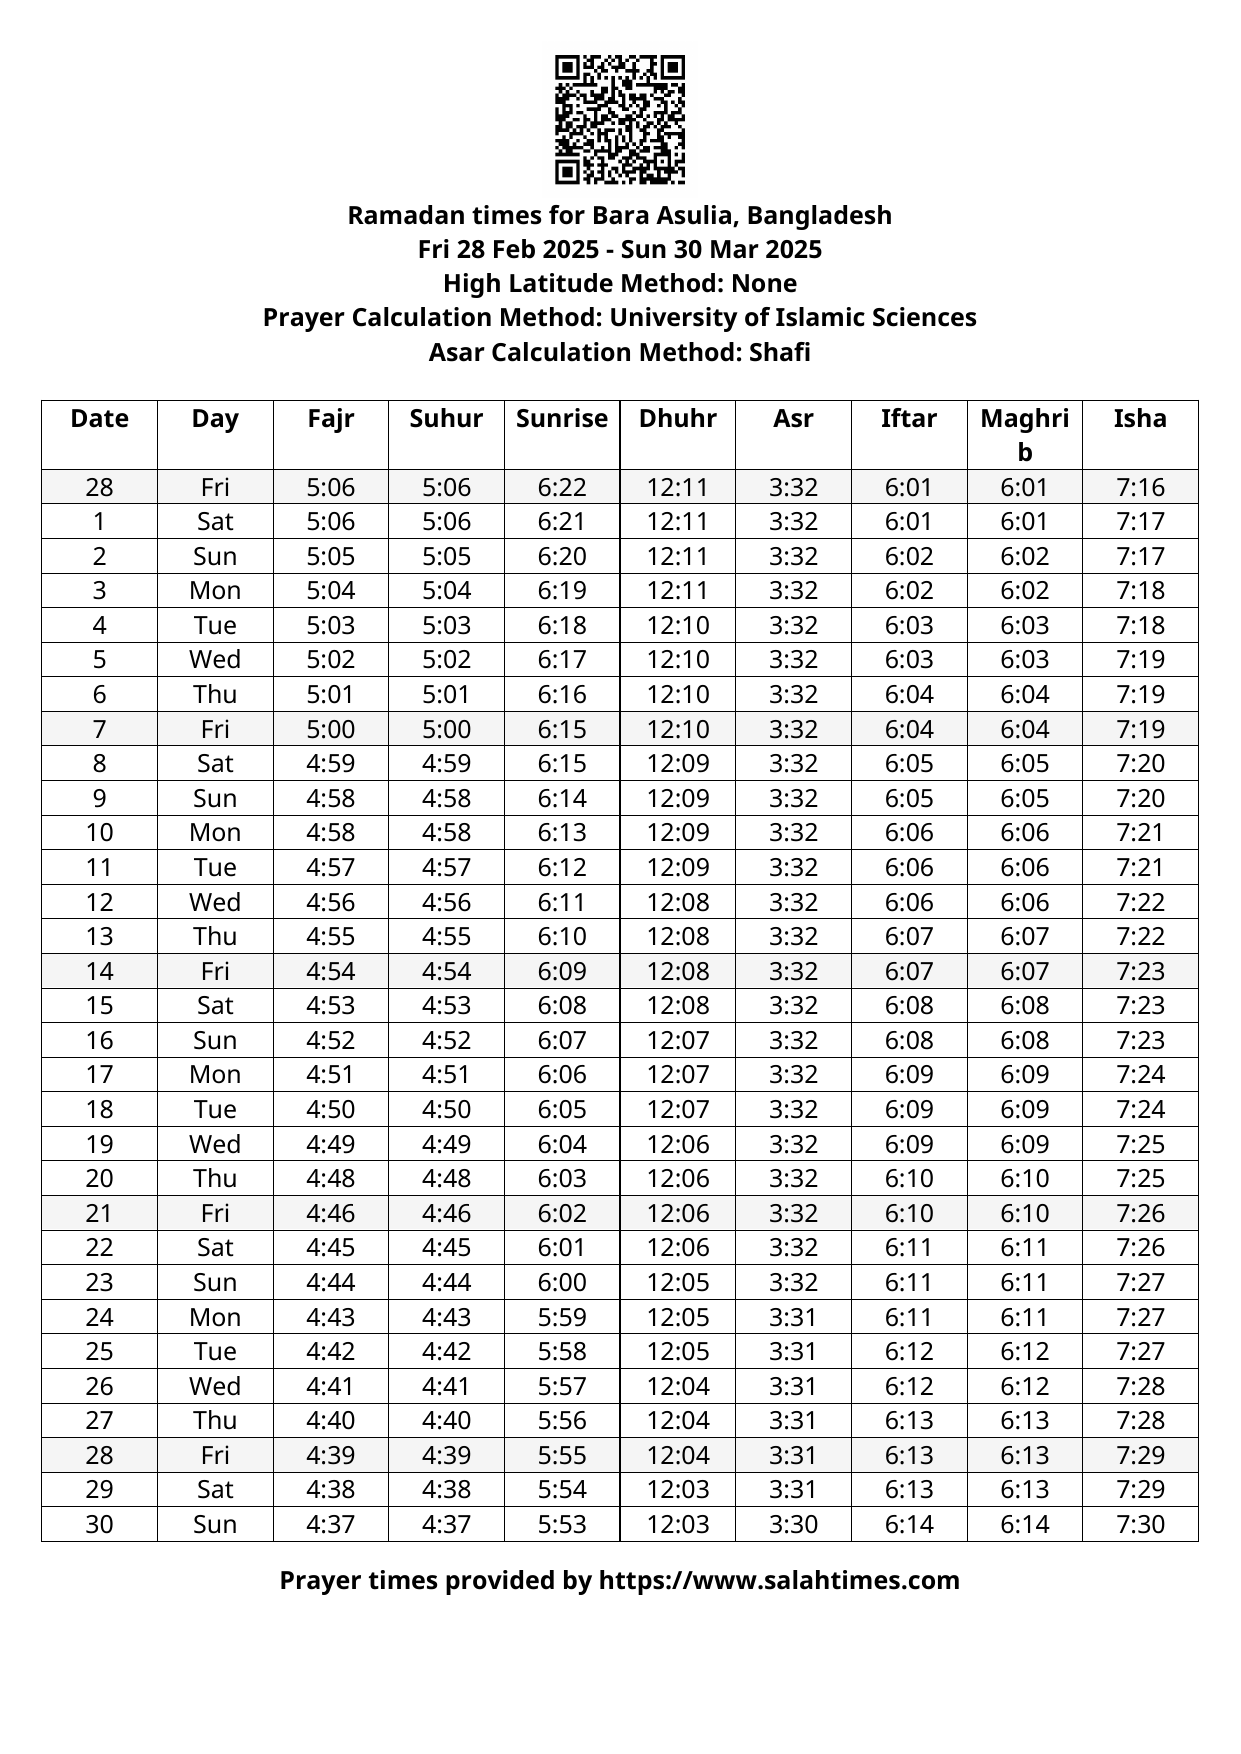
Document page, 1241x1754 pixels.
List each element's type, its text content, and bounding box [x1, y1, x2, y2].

table_cell 3:32 [736, 954, 851, 987]
table_cell 12:10 [621, 712, 735, 745]
table_cell Wed [158, 1127, 273, 1160]
table_cell 6:07 [968, 954, 1082, 987]
table_cell 6:14 [505, 781, 619, 814]
table_cell 7:18 [1083, 574, 1198, 607]
table_cell 12:11 [621, 574, 735, 607]
table_cell 4:40 [389, 1404, 504, 1437]
table_cell 6:06 [852, 850, 967, 884]
table_cell 5 [42, 643, 157, 676]
table_cell 5:00 [389, 712, 504, 745]
table_cell 16 [42, 1023, 157, 1057]
table_cell 6:17 [505, 643, 619, 676]
table_cell 4:55 [389, 919, 504, 953]
table_cell 4:57 [389, 850, 504, 884]
table_cell 4:38 [274, 1473, 388, 1506]
table_cell 3:32 [736, 539, 851, 572]
table_cell 4:37 [274, 1507, 388, 1541]
table_cell 6:22 [505, 470, 619, 503]
table_cell 7:23 [1083, 1023, 1198, 1057]
table_cell 7:19 [1083, 643, 1198, 676]
table_cell 7:27 [1083, 1334, 1198, 1368]
table_cell 6:04 [852, 712, 967, 745]
table_cell 6:07 [852, 954, 967, 987]
table_cell 3:32 [736, 608, 851, 642]
table_header Sunrise [505, 401, 619, 469]
table_cell 5:59 [505, 1300, 619, 1333]
table_cell 6:04 [505, 1127, 619, 1160]
table_cell 6:02 [852, 574, 967, 607]
table_cell 4:53 [274, 989, 388, 1022]
table_cell 6:05 [968, 781, 1082, 814]
table_cell 3:31 [736, 1369, 851, 1402]
table_cell 6:11 [968, 1300, 1082, 1333]
table_cell 3:32 [736, 746, 851, 780]
table_cell Sat [158, 504, 273, 538]
table_cell Wed [158, 643, 273, 676]
table_cell 4:46 [389, 1196, 504, 1229]
table_cell 4:51 [389, 1058, 504, 1091]
table_cell 6:18 [505, 608, 619, 642]
table_cell 5:05 [274, 539, 388, 572]
table_cell 12:07 [621, 1092, 735, 1126]
table_cell 28 [42, 470, 157, 503]
table_cell 7:17 [1083, 539, 1198, 572]
table_cell 4:52 [274, 1023, 388, 1057]
table_cell 3:32 [736, 574, 851, 607]
table_cell 12:05 [621, 1300, 735, 1333]
table_cell 4:40 [274, 1404, 388, 1437]
table_cell Sun [158, 781, 273, 814]
table_cell 12:06 [621, 1231, 735, 1264]
table_cell 6:01 [852, 470, 967, 503]
table_cell 6:10 [505, 919, 619, 953]
table_cell 12:03 [621, 1507, 735, 1541]
table_cell 6:11 [852, 1265, 967, 1299]
table_cell 6:12 [852, 1334, 967, 1368]
table_cell 7 [42, 712, 157, 745]
text Prayer times provided by https://www.salahtimes.com [42, 1563, 1198, 1597]
table_cell Sat [158, 746, 273, 780]
table_cell 4:48 [274, 1161, 388, 1195]
table_cell 12:08 [621, 954, 735, 987]
table_header Date [42, 401, 157, 469]
table_cell 6:02 [852, 539, 967, 572]
table_cell 6:04 [968, 712, 1082, 745]
table_cell 6:13 [968, 1438, 1082, 1472]
table_header Dhuhr [621, 401, 735, 469]
table_cell 7:27 [1083, 1265, 1198, 1299]
table_cell Tue [158, 608, 273, 642]
table_cell 28 [42, 1438, 157, 1472]
table_cell 19 [42, 1127, 157, 1160]
table_cell 6:05 [968, 746, 1082, 780]
table_header Asr [736, 401, 851, 469]
table_cell 11 [42, 850, 157, 884]
table_cell 3:32 [736, 1058, 851, 1091]
table_cell 6:08 [852, 1023, 967, 1057]
table_cell 6:04 [852, 677, 967, 711]
table_cell 6:06 [968, 816, 1082, 849]
table_cell 7:22 [1083, 885, 1198, 918]
table_cell 12:10 [621, 643, 735, 676]
table_cell 7:23 [1083, 954, 1198, 987]
text High Latitude Method: None [42, 266, 1198, 300]
table_cell 6 [42, 677, 157, 711]
table_cell 4:49 [274, 1127, 388, 1160]
table_cell 6:20 [505, 539, 619, 572]
table_cell 24 [42, 1300, 157, 1333]
table_cell 5:00 [274, 712, 388, 745]
table_cell 12:11 [621, 539, 735, 572]
table_cell 7:21 [1083, 816, 1198, 849]
table_cell 15 [42, 989, 157, 1022]
text Fri 28 Feb 2025 - Sun 30 Mar 2025 [42, 232, 1198, 266]
table_cell 4:44 [389, 1265, 504, 1299]
picture [542, 41, 699, 198]
table_cell 4:37 [389, 1507, 504, 1541]
table_cell 12:07 [621, 1023, 735, 1057]
table_cell 1 [42, 504, 157, 538]
table_cell 6:05 [505, 1092, 619, 1126]
table_cell 3:31 [736, 1300, 851, 1333]
table_cell 4:54 [389, 954, 504, 987]
table_cell Thu [158, 1404, 273, 1437]
table_cell 6:09 [968, 1127, 1082, 1160]
table_cell Fri [158, 1438, 273, 1472]
table_cell 6:01 [968, 504, 1082, 538]
table_cell 6:02 [505, 1196, 619, 1229]
table_cell 12:05 [621, 1265, 735, 1299]
table_cell Sun [158, 1265, 273, 1299]
table_cell 7:20 [1083, 781, 1198, 814]
table_cell 4:39 [274, 1438, 388, 1472]
table_cell 4:59 [389, 746, 504, 780]
table_cell Mon [158, 574, 273, 607]
table_cell 6:14 [852, 1507, 967, 1541]
table_cell 4:54 [274, 954, 388, 987]
table_cell 12:09 [621, 850, 735, 884]
table_cell 3:31 [736, 1334, 851, 1368]
table_cell 23 [42, 1265, 157, 1299]
table_cell 7:28 [1083, 1404, 1198, 1437]
table_cell 5:02 [274, 643, 388, 676]
table_cell Thu [158, 1161, 273, 1195]
text Prayer Calculation Method: University of Islamic Sciences [42, 300, 1198, 334]
table_cell 12:09 [621, 746, 735, 780]
table_cell 6:02 [968, 539, 1082, 572]
table_cell 6:10 [852, 1196, 967, 1229]
table_cell 6:14 [968, 1507, 1082, 1541]
table_cell 5:01 [389, 677, 504, 711]
table_cell 7:27 [1083, 1300, 1198, 1333]
table_cell 6:09 [968, 1092, 1082, 1126]
table_cell 7:23 [1083, 989, 1198, 1022]
table_cell 4:58 [274, 816, 388, 849]
table_cell 12:06 [621, 1127, 735, 1160]
table_cell 6:00 [505, 1265, 619, 1299]
table_cell 3:30 [736, 1507, 851, 1541]
table_header Iftar [852, 401, 967, 469]
table_cell 12:06 [621, 1161, 735, 1195]
table_cell 4:58 [389, 816, 504, 849]
table_header Maghrib [968, 401, 1082, 469]
table_cell 6:11 [968, 1265, 1082, 1299]
table_cell 8 [42, 746, 157, 780]
table_cell 14 [42, 954, 157, 987]
table_cell 6:03 [852, 608, 967, 642]
table_cell 6:03 [968, 643, 1082, 676]
table_cell 3:32 [736, 1196, 851, 1229]
table_cell 7:19 [1083, 712, 1198, 745]
table_cell 6:12 [852, 1369, 967, 1402]
table_cell 12:07 [621, 1058, 735, 1091]
table_cell 5:03 [274, 608, 388, 642]
table_cell 17 [42, 1058, 157, 1091]
table_cell 6:13 [852, 1438, 967, 1472]
table_cell 12:09 [621, 816, 735, 849]
table_cell 6:09 [505, 954, 619, 987]
table_cell 6:07 [505, 1023, 619, 1057]
table_cell 10 [42, 816, 157, 849]
table_cell Fri [158, 954, 273, 987]
table_cell 7:25 [1083, 1161, 1198, 1195]
table_cell Thu [158, 677, 273, 711]
table_cell 3:31 [736, 1473, 851, 1506]
table_cell 4:41 [389, 1369, 504, 1402]
table_cell 6:01 [968, 470, 1082, 503]
table_cell 9 [42, 781, 157, 814]
table_cell Fri [158, 470, 273, 503]
table_cell 5:53 [505, 1507, 619, 1541]
table_cell 4:46 [274, 1196, 388, 1229]
table_cell 6:13 [968, 1473, 1082, 1506]
table_cell 4:42 [274, 1334, 388, 1368]
table_cell 5:05 [389, 539, 504, 572]
table_cell 3:32 [736, 1231, 851, 1264]
table_cell 3:32 [736, 470, 851, 503]
table_cell 7:18 [1083, 608, 1198, 642]
table_cell Mon [158, 816, 273, 849]
table_cell 4:56 [389, 885, 504, 918]
table_cell Thu [158, 919, 273, 953]
table_cell 4:49 [389, 1127, 504, 1160]
table_cell 6:09 [852, 1092, 967, 1126]
table_cell Wed [158, 1369, 273, 1402]
table_cell 5:04 [389, 574, 504, 607]
table_cell 4:50 [274, 1092, 388, 1126]
table_cell 6:08 [505, 989, 619, 1022]
table_cell Sat [158, 1473, 273, 1506]
table_cell 7:17 [1083, 504, 1198, 538]
table_cell 12:08 [621, 919, 735, 953]
table_cell 12 [42, 885, 157, 918]
table_cell 4:57 [274, 850, 388, 884]
table_cell 5:06 [274, 470, 388, 503]
table_cell 5:06 [389, 504, 504, 538]
table_cell 6:01 [505, 1231, 619, 1264]
table_cell 7:24 [1083, 1092, 1198, 1126]
table_cell 5:54 [505, 1473, 619, 1506]
table_cell 3:32 [736, 1127, 851, 1160]
table_cell 3:32 [736, 504, 851, 538]
table_cell Sun [158, 1023, 273, 1057]
table_cell 4:39 [389, 1438, 504, 1472]
table_cell 12:06 [621, 1196, 735, 1229]
table_header Isha [1083, 401, 1198, 469]
table_cell Sat [158, 989, 273, 1022]
table_cell 5:02 [389, 643, 504, 676]
table_cell 6:11 [505, 885, 619, 918]
table_cell 4:58 [389, 781, 504, 814]
table_cell 5:57 [505, 1369, 619, 1402]
table_cell 12:08 [621, 885, 735, 918]
table_cell 12:05 [621, 1334, 735, 1368]
table_cell 6:11 [852, 1300, 967, 1333]
table_cell 27 [42, 1404, 157, 1437]
table_cell 13 [42, 919, 157, 953]
table_cell Mon [158, 1300, 273, 1333]
table_cell 6:15 [505, 712, 619, 745]
text Ramadan times for Bara Asulia, Bangladesh [42, 198, 1198, 232]
table_cell 5:55 [505, 1438, 619, 1472]
table_cell 6:05 [852, 746, 967, 780]
table_cell Tue [158, 850, 273, 884]
table_cell 5:06 [274, 504, 388, 538]
table_cell 3:32 [736, 885, 851, 918]
table_cell 6:03 [968, 608, 1082, 642]
table_cell 3:32 [736, 816, 851, 849]
table_cell 12:04 [621, 1404, 735, 1437]
table_cell 3:32 [736, 1092, 851, 1126]
table_cell 6:06 [968, 885, 1082, 918]
table_cell 3 [42, 574, 157, 607]
table_cell 7:29 [1083, 1473, 1198, 1506]
table_cell 5:01 [274, 677, 388, 711]
table_cell 12:10 [621, 608, 735, 642]
table_cell 6:09 [852, 1127, 967, 1160]
table_cell 4:41 [274, 1369, 388, 1402]
table_cell 2 [42, 539, 157, 572]
table_cell 25 [42, 1334, 157, 1368]
table_cell 18 [42, 1092, 157, 1126]
table_cell 4:43 [274, 1300, 388, 1333]
table_cell 4:59 [274, 746, 388, 780]
table_cell 4:52 [389, 1023, 504, 1057]
table_cell 7:19 [1083, 677, 1198, 711]
table_header Day [158, 401, 273, 469]
table_cell 6:09 [852, 1058, 967, 1091]
table_cell 6:10 [852, 1161, 967, 1195]
table_cell 6:08 [852, 989, 967, 1022]
table_cell 6:03 [505, 1161, 619, 1195]
table_cell 6:06 [852, 885, 967, 918]
table_cell 4:42 [389, 1334, 504, 1368]
table_cell Fri [158, 712, 273, 745]
table_cell 3:32 [736, 677, 851, 711]
table_cell 3:32 [736, 643, 851, 676]
table_cell Sun [158, 539, 273, 572]
table_cell 5:56 [505, 1404, 619, 1437]
table_cell 7:16 [1083, 470, 1198, 503]
table_cell 7:30 [1083, 1507, 1198, 1541]
table_cell 7:22 [1083, 919, 1198, 953]
table_cell Sat [158, 1231, 273, 1264]
table_cell Fri [158, 1196, 273, 1229]
table_cell 4:48 [389, 1161, 504, 1195]
table_cell 5:04 [274, 574, 388, 607]
table_cell 26 [42, 1369, 157, 1402]
table_cell 12:09 [621, 781, 735, 814]
table_cell 6:19 [505, 574, 619, 607]
table_cell 3:32 [736, 919, 851, 953]
table_cell 5:58 [505, 1334, 619, 1368]
table_cell 12:03 [621, 1473, 735, 1506]
table_cell 7:20 [1083, 746, 1198, 780]
table_cell 6:05 [852, 781, 967, 814]
table_cell 6:10 [968, 1161, 1082, 1195]
table_cell 7:26 [1083, 1196, 1198, 1229]
table_cell 7:26 [1083, 1231, 1198, 1264]
text Asar Calculation Method: Shafi [42, 334, 1198, 368]
table_cell 4:56 [274, 885, 388, 918]
table_cell 12:11 [621, 470, 735, 503]
table_cell 3:31 [736, 1438, 851, 1472]
table_cell 4:51 [274, 1058, 388, 1091]
table_cell 5:03 [389, 608, 504, 642]
table_cell 6:06 [505, 1058, 619, 1091]
table_cell 6:03 [852, 643, 967, 676]
table_cell 6:13 [852, 1473, 967, 1506]
table_cell 4 [42, 608, 157, 642]
table_cell 3:32 [736, 989, 851, 1022]
table_cell 7:28 [1083, 1369, 1198, 1402]
table_cell 3:31 [736, 1404, 851, 1437]
table_cell 4:44 [274, 1265, 388, 1299]
table_cell 6:06 [968, 850, 1082, 884]
table_cell 3:32 [736, 850, 851, 884]
table_cell 7:24 [1083, 1058, 1198, 1091]
table_cell Tue [158, 1334, 273, 1368]
table_cell 12:11 [621, 504, 735, 538]
table_cell 3:32 [736, 781, 851, 814]
table_cell 4:58 [274, 781, 388, 814]
table_cell 7:29 [1083, 1438, 1198, 1472]
table_cell 5:06 [389, 470, 504, 503]
table_cell 12:10 [621, 677, 735, 711]
table_cell 4:38 [389, 1473, 504, 1506]
table_cell 6:21 [505, 504, 619, 538]
table_cell 6:13 [852, 1404, 967, 1437]
table_cell 3:32 [736, 712, 851, 745]
table_cell 6:08 [968, 989, 1082, 1022]
table_cell 6:09 [968, 1058, 1082, 1091]
table_cell 7:21 [1083, 850, 1198, 884]
table_cell 4:45 [274, 1231, 388, 1264]
table_cell 6:16 [505, 677, 619, 711]
table_cell 6:07 [852, 919, 967, 953]
table_cell 6:02 [968, 574, 1082, 607]
table_cell 12:04 [621, 1369, 735, 1402]
table_cell 6:08 [968, 1023, 1082, 1057]
table_cell Mon [158, 1058, 273, 1091]
table_cell 12:08 [621, 989, 735, 1022]
table_cell 6:11 [968, 1231, 1082, 1264]
table_cell 3:32 [736, 1161, 851, 1195]
table_cell 6:01 [852, 504, 967, 538]
table_cell 3:32 [736, 1023, 851, 1057]
table_header Suhur [389, 401, 504, 469]
table_cell 22 [42, 1231, 157, 1264]
table_cell 4:55 [274, 919, 388, 953]
table_cell 6:13 [968, 1404, 1082, 1437]
table_cell 21 [42, 1196, 157, 1229]
table_cell 6:07 [968, 919, 1082, 953]
table_cell Sun [158, 1507, 273, 1541]
table_cell 4:45 [389, 1231, 504, 1264]
table_cell 6:12 [968, 1334, 1082, 1368]
table_cell Tue [158, 1092, 273, 1126]
table_cell 6:12 [968, 1369, 1082, 1402]
table_cell 6:04 [968, 677, 1082, 711]
table_cell 12:04 [621, 1438, 735, 1472]
table_cell 3:32 [736, 1265, 851, 1299]
table_cell 29 [42, 1473, 157, 1506]
table_header Fajr [274, 401, 388, 469]
table_cell 6:12 [505, 850, 619, 884]
table_cell 4:43 [389, 1300, 504, 1333]
table_cell 7:25 [1083, 1127, 1198, 1160]
table_cell 30 [42, 1507, 157, 1541]
table_cell 6:15 [505, 746, 619, 780]
table_cell 6:06 [852, 816, 967, 849]
table_cell 20 [42, 1161, 157, 1195]
table_cell 4:50 [389, 1092, 504, 1126]
table_cell 6:10 [968, 1196, 1082, 1229]
table_cell Wed [158, 885, 273, 918]
table_cell 6:13 [505, 816, 619, 849]
table_cell 4:53 [389, 989, 504, 1022]
table_cell 6:11 [852, 1231, 967, 1264]
